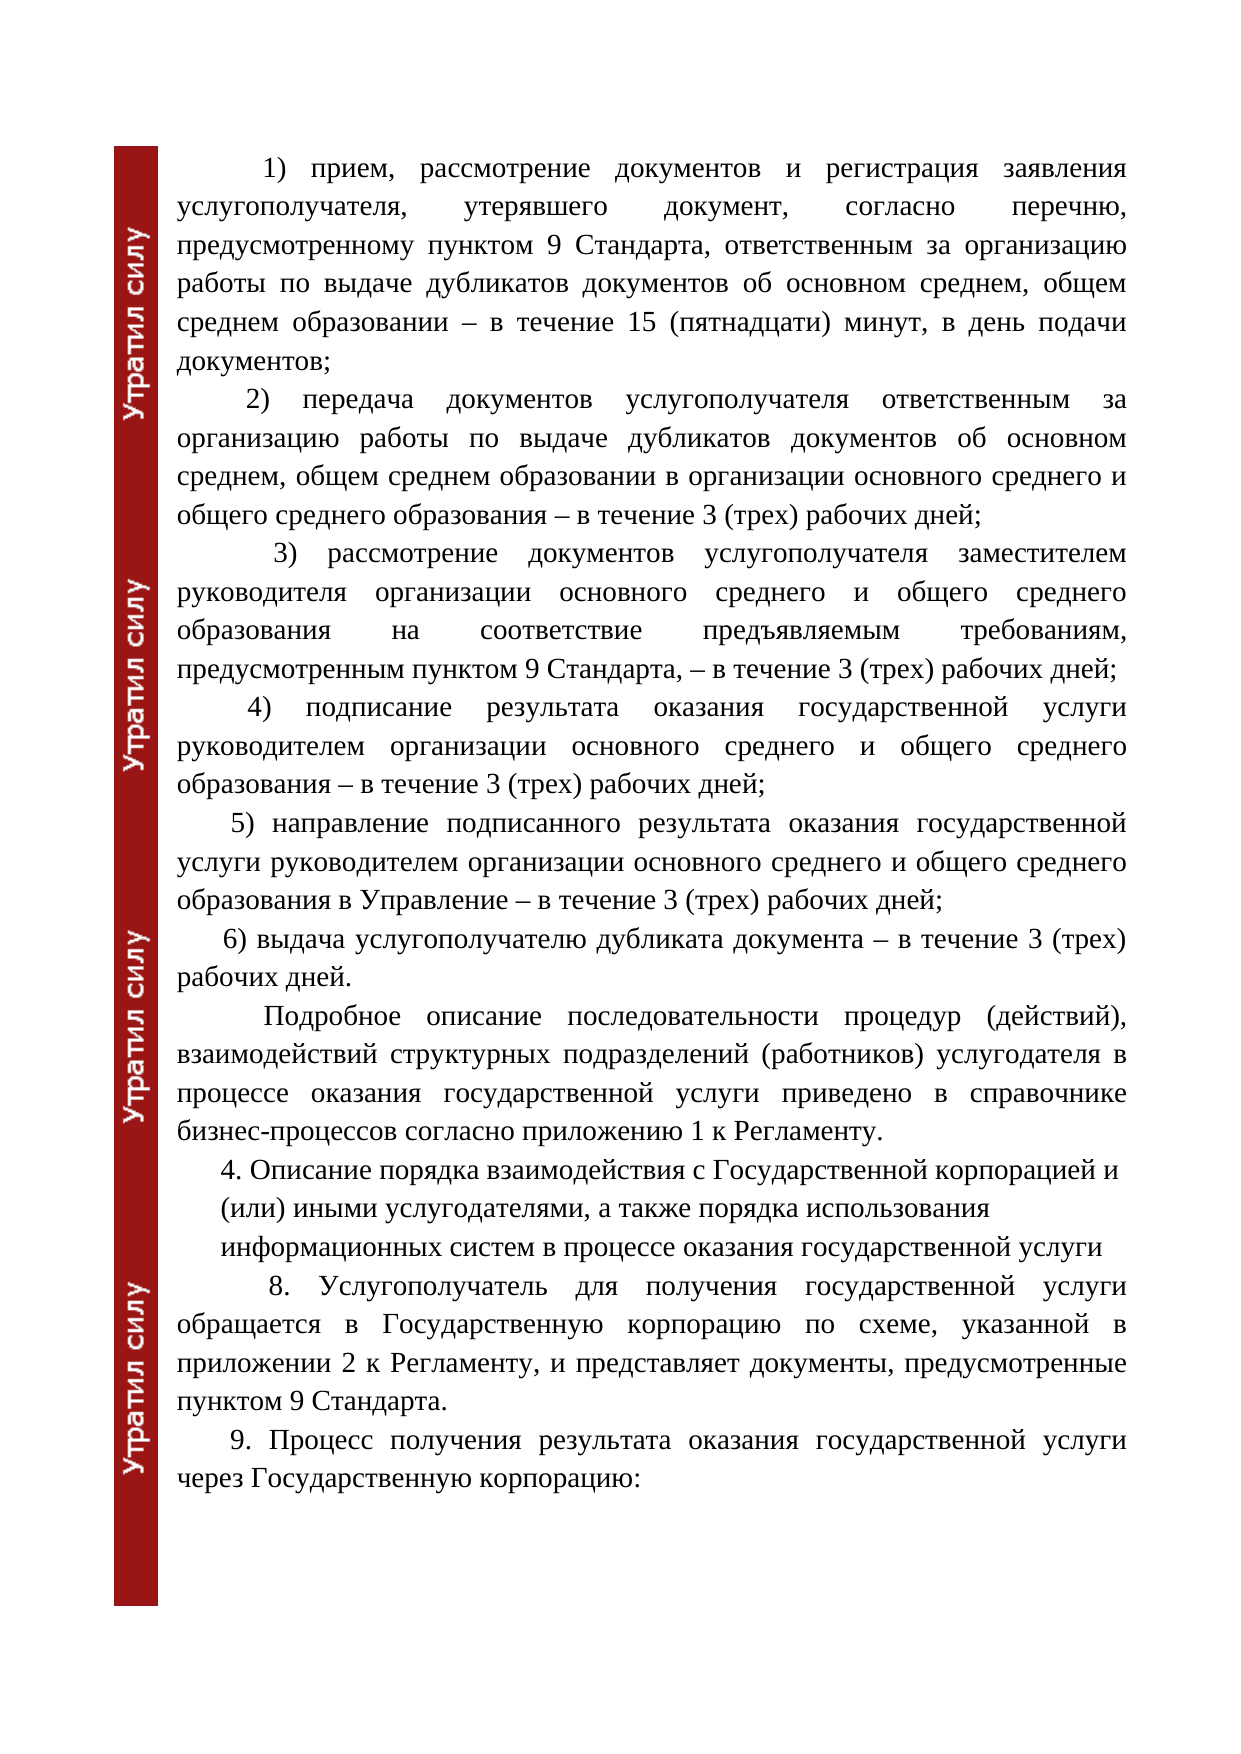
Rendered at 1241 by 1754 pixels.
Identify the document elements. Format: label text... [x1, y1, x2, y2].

picture [114, 530, 158, 535]
text 9. Процесс получения результата оказания государственной услуги через Государственную корпорацию: [112, 1422, 1128, 1494]
text 6) выдача услугополучателю дубликата документа – в течение 3 (трех) рабочих дней. [112, 921, 1128, 993]
picture [114, 146, 158, 150]
text 4. Описание порядка взаимодействия с Государственной корпорацией и [112, 1152, 1128, 1186]
text 2) передача документов услугополучателя ответственным за организацию работы по выдаче дубликатов документов об основном среднем, общем среднем образовании в организации основного среднего и общего среднего образования – в течение 3 (трех) рабочих дней; [112, 381, 1128, 530]
text 1) прием, рассмотрение документов и регистрация заявления услугополучателя, утерявшего документ, согласно перечню, предусмотренному пунктом 9 Стандарта, ответственным за организацию работы по выдаче дубликатов документов об основном среднем, общем среднем образовании – в течение 15 (пятнадцати) минут, в день подачи документов; [112, 150, 1128, 376]
picture [114, 1147, 158, 1152]
picture [114, 916, 158, 921]
text 5) направление подписанного результата оказания государственной услуги руководителем организации основного среднего и общего среднего образования в Управление – в течение 3 (трех) рабочих дней; [112, 805, 1128, 916]
text 8. Услугополучатель для получения государственной услуги обращается в Государственную корпорацию по схеме, указанной в приложении 2 к Регламенту, и представляет документы, предусмотренные пунктом 9 Стандарта. [112, 1268, 1128, 1417]
picture [114, 1224, 158, 1229]
picture [114, 1494, 158, 1606]
text 4) подписание результата оказания государственной услуги руководителем организации основного среднего и общего среднего образования – в течение 3 (трех) рабочих дней; [112, 689, 1128, 800]
text 3) рассмотрение документов услугополучателя заместителем руководителя организации основного среднего и общего среднего образования на соответствие предъявляемым требованиям, предусмотренным пунктом 9 Стандарта, – в течение 3 (трех) рабочих дней; [112, 535, 1128, 684]
text информационных систем в процессе оказания государственной услуги [112, 1229, 1128, 1263]
picture [114, 684, 158, 689]
picture [114, 1186, 158, 1191]
picture [114, 1417, 158, 1422]
text Подробное описание последовательности процедур (действий), взаимодействий структурных подразделений (работников) услугодателя в процессе оказания государственной услуги приведено в справочнике бизнес-процессов согласно приложению 1 к Регламенту. [112, 998, 1128, 1147]
picture [114, 800, 158, 805]
picture [114, 1263, 158, 1268]
picture [114, 993, 158, 998]
picture [114, 376, 158, 381]
text (или) иными услугодателями, а также порядка использования [112, 1191, 1128, 1224]
